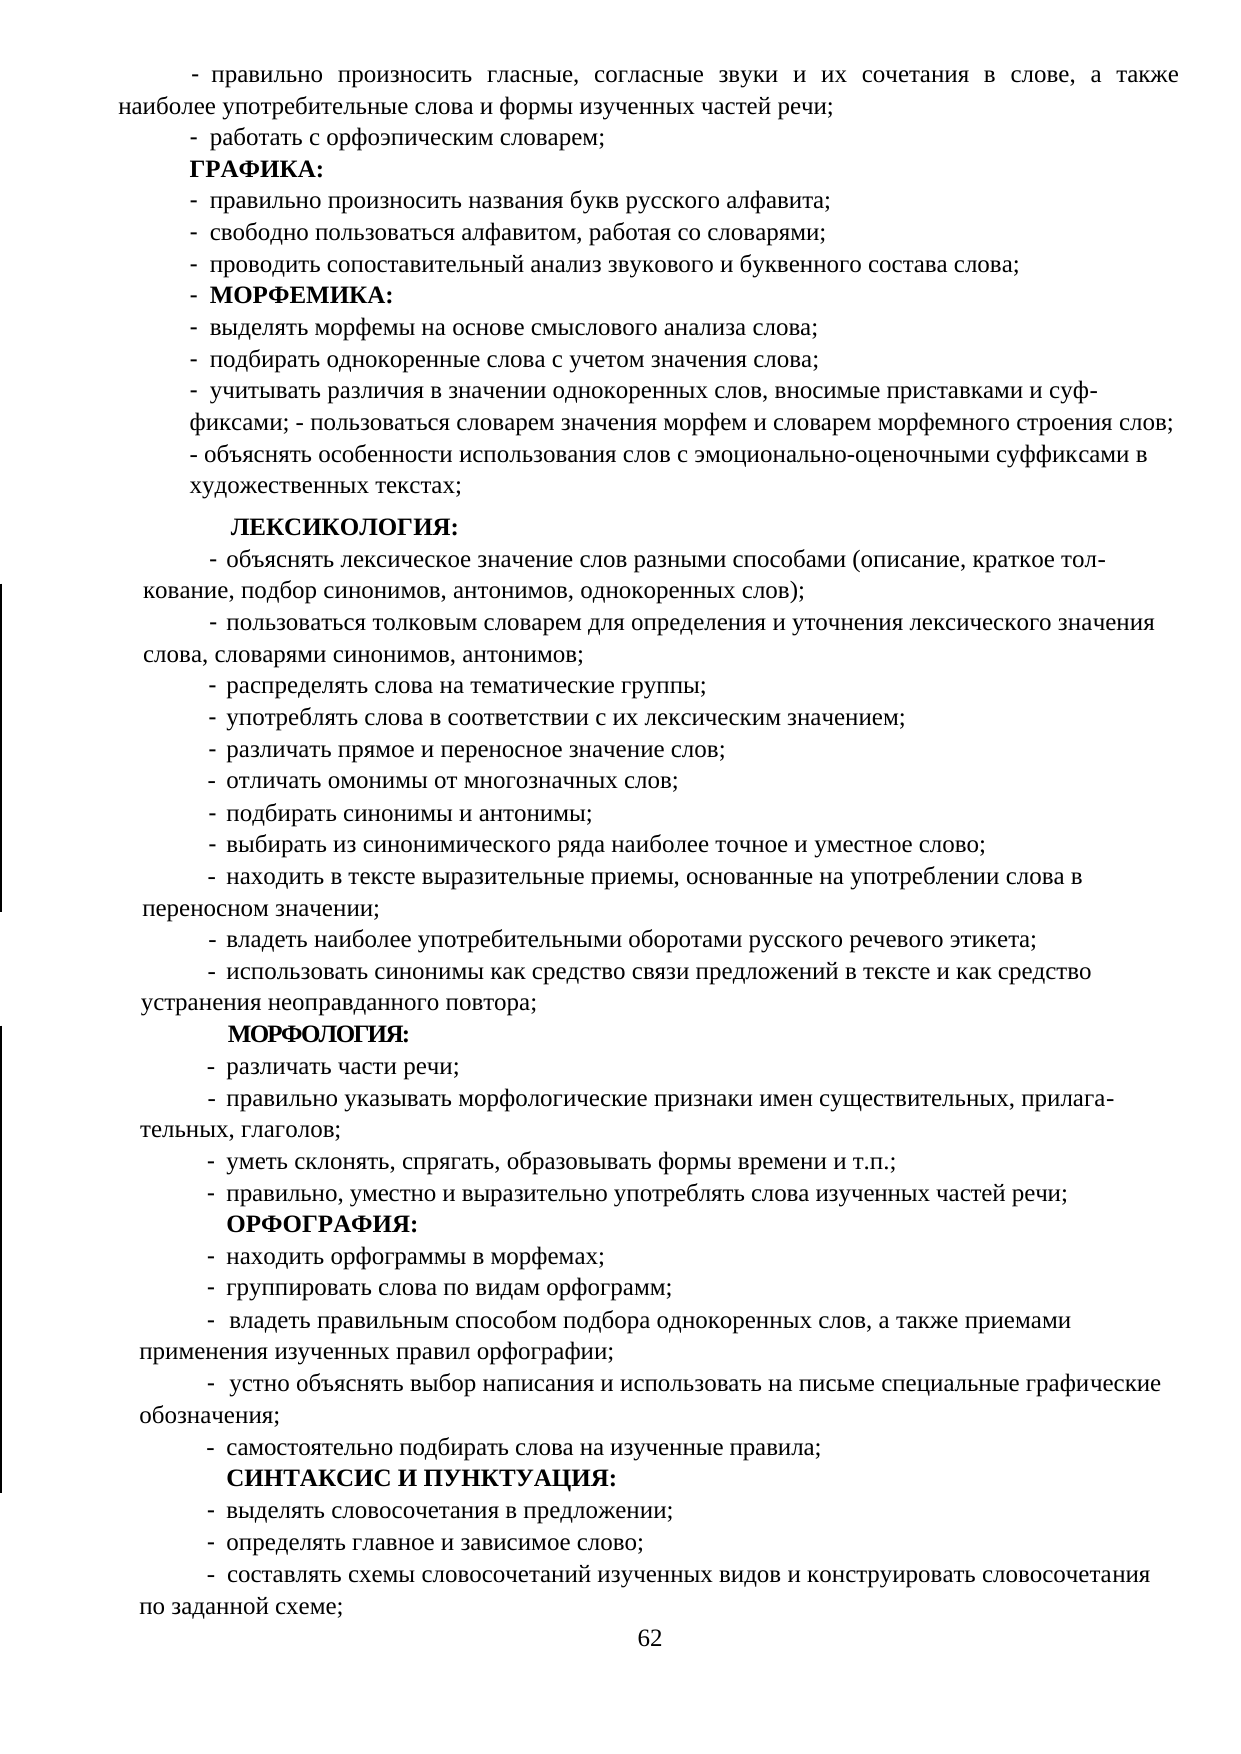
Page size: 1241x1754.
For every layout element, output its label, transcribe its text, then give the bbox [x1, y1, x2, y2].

list учитывать различия в значении однокоренных слов, вносимые приставками и суффиксами; - пользоваться словарем значения морфем и словарем морфемного строения слов; - объяснять особенности использования слов с эмоционально-оценочными суффиксами в художественных текстах; [189, 376, 1181, 499]
list правильно произносить названия букв русского алфавита; [189, 186, 1181, 214]
list владеть правильным способом подбора однокоренных слов, а также приемами применения изученных правил орфографии; [139, 1305, 1181, 1365]
list подбирать синонимы и антонимы; [208, 798, 1181, 827]
text - самостоятельно подбирать слова на изученные правила; СИНТАКСИС И ПУНКТУАЦИЯ: [206, 1432, 893, 1492]
text - правильно указывать морфологические признаки имен существительных, прилагательных, глаголов; [140, 1083, 1181, 1143]
text ГРАФИКА: [189, 154, 701, 183]
text - различать части речи; [207, 1051, 1181, 1080]
list правильно произносить гласные, согласные звуки и их сочетания в слове, а также наиболее употребительные слова и формы изученных частей речи; [118, 59, 1180, 119]
text ЛЕКСИКОЛОГИЯ: [118, 512, 1181, 540]
list подбирать однокоренные слова с учетом значения слова; [189, 344, 1181, 373]
list выбирать из синонимического ряда наиболее точное и уместное слово; [208, 829, 1181, 858]
list МОРФЕМИКА: [189, 281, 1085, 309]
text - отличать омонимы от многозначных слов; [207, 765, 1181, 794]
list распределять слова на тематические группы; [208, 670, 1181, 699]
list выделять словосочетания в предложении; [207, 1495, 1181, 1524]
list группировать слова по видам орфограмм; [207, 1272, 1181, 1301]
list свободно пользоваться алфавитом, работая со словарями; [189, 217, 1181, 246]
list объяснять лексическое значение слов разными способами (описание, краткое толкование, подбор синонимов, антонимов, однокоренных слов); [143, 544, 1181, 604]
text - использовать синонимы как средство связи предложений в тексте и как средство устранения неоправданного повтора; [141, 956, 1181, 1016]
list определять главное и зависимое слово; [207, 1527, 1181, 1556]
list уметь склонять, спрягать, образовывать формы времени и т.п.; [207, 1146, 1181, 1175]
list выделять морфемы на основе смыслового анализа слова; [189, 312, 1181, 341]
list проводить сопоставительный анализ звукового и буквенного состава слова; [189, 249, 1085, 278]
text - владеть наиболее употребительными оборотами русского речевого этикета; [208, 924, 1181, 953]
text МОРФОЛОГИЯ: [228, 1019, 1181, 1048]
list различать прямое и переносное значение слов; [208, 734, 1181, 763]
list правильно, уместно и выразительно употреблять слова изученных частей речи; ОРФОГРАФИЯ: [207, 1177, 1133, 1238]
list устно объяснять выбор написания и использовать на письме специальные графические обозначения; [139, 1368, 1181, 1428]
text - находить в тексте выразительные приемы, основанные на употреблении слова в переносном значении; [142, 861, 1181, 921]
list находить орфограммы в морфемах; [207, 1241, 1181, 1269]
list работать с орфоэпическим словарем; [189, 122, 701, 151]
text - составлять схемы словосочетаний изученных видов и конструировать словосочетания по заданной схеме; [139, 1559, 1181, 1619]
list пользоваться толковым словарем для определения и уточнения лексического значения слова, словарями синонимов, антонимов; [143, 607, 1181, 668]
list употреблять слова в соответствии с их лексическим значением; [208, 702, 1181, 731]
